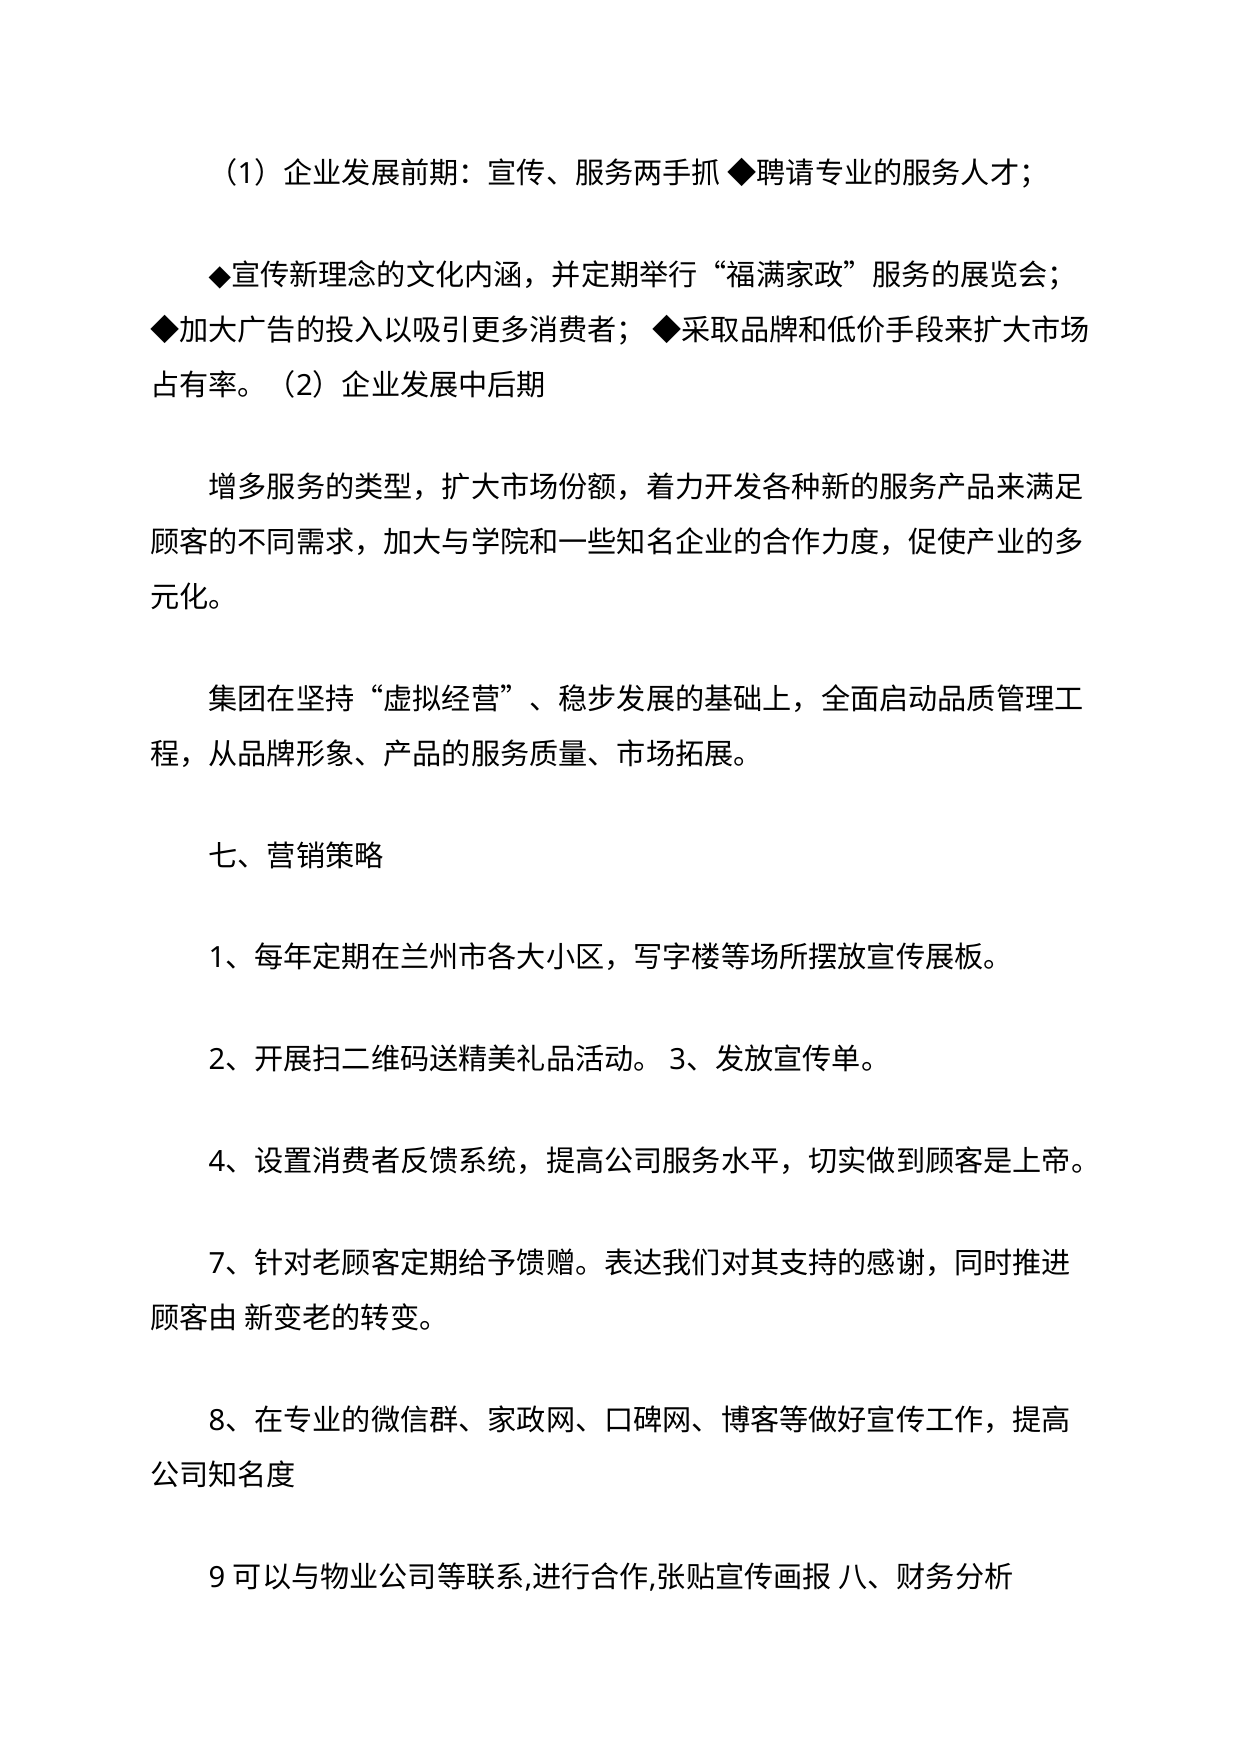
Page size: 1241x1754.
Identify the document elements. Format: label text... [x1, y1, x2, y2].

text 4、设置消费者反馈系统，提高公司服务水平，切实做到顾客是上帝。 [150, 1138, 1090, 1180]
text 2、开展扫二维码送精美礼品活动。 3、发放宣传单。 [150, 1036, 1090, 1078]
text （1）企业发展前期：宣传、服务两手抓 ◆聘请专业的服务人才； [150, 150, 1090, 192]
text 9 可以与物业公司等联系,进行合作,张贴宣传画报 八、财务分析 [150, 1553, 1090, 1596]
text 七、营销策略 [150, 832, 1090, 874]
text ◆宣传新理念的文化内涵，并定期举行“福满家政”服务的展览会； ◆加大广告的投入以吸引更多消费者； ◆采取品牌和低价手段来扩大市场占有率。（2）企业发展中后期 [150, 252, 1090, 404]
text 1、每年定期在兰州市各大小区，写字楼等场所摆放宣传展板。 [150, 934, 1090, 976]
text 集团在坚持“虚拟经营”、稳步发展的基础上，全面启动品质管理工程，从品牌形象、产品的服务质量、市场拓展。 [150, 675, 1090, 773]
text 7、针对老顾客定期给予馈赠。表达我们对其支持的感谢，同时推进顾客由 新变老的转变。 [150, 1240, 1090, 1337]
text 8、在专业的微信群、家政网、口碑网、博客等做好宣传工作，提高公司知名度 [150, 1397, 1090, 1494]
text 增多服务的类型，扩大市场份额，着力开发各种新的服务产品来满足顾客的不同需求，加大与学院和一些知名企业的合作力度，促使产业的多元化。 [150, 464, 1090, 616]
